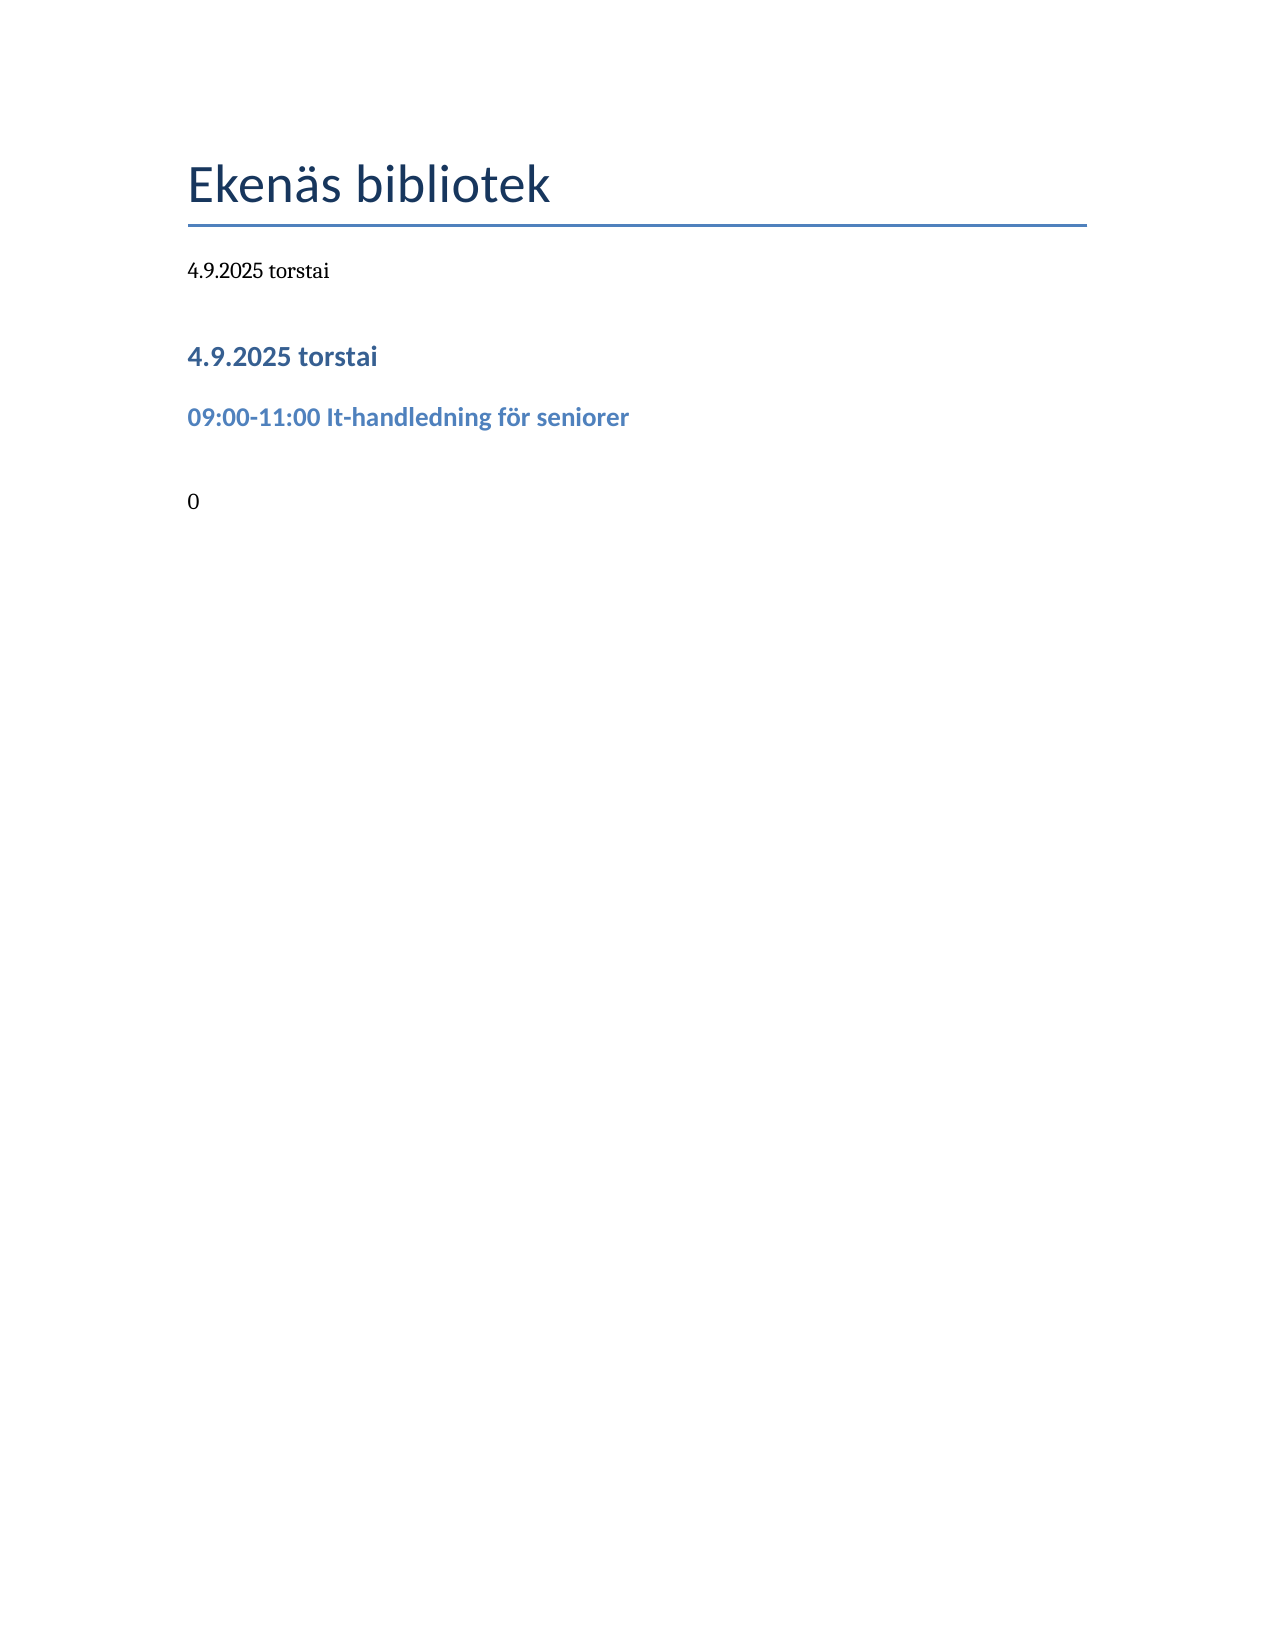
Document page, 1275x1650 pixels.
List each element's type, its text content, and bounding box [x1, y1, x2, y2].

text 0 [187, 489, 1087, 515]
subtitle 4.9.2025 torstai [187, 338, 1087, 374]
title Ekenäs bibliotek [187, 150, 1087, 227]
text 4.9.2025 torstai [187, 258, 1087, 284]
subtitle 09:00-11:00 It-handledning för seniorer [187, 400, 1087, 433]
